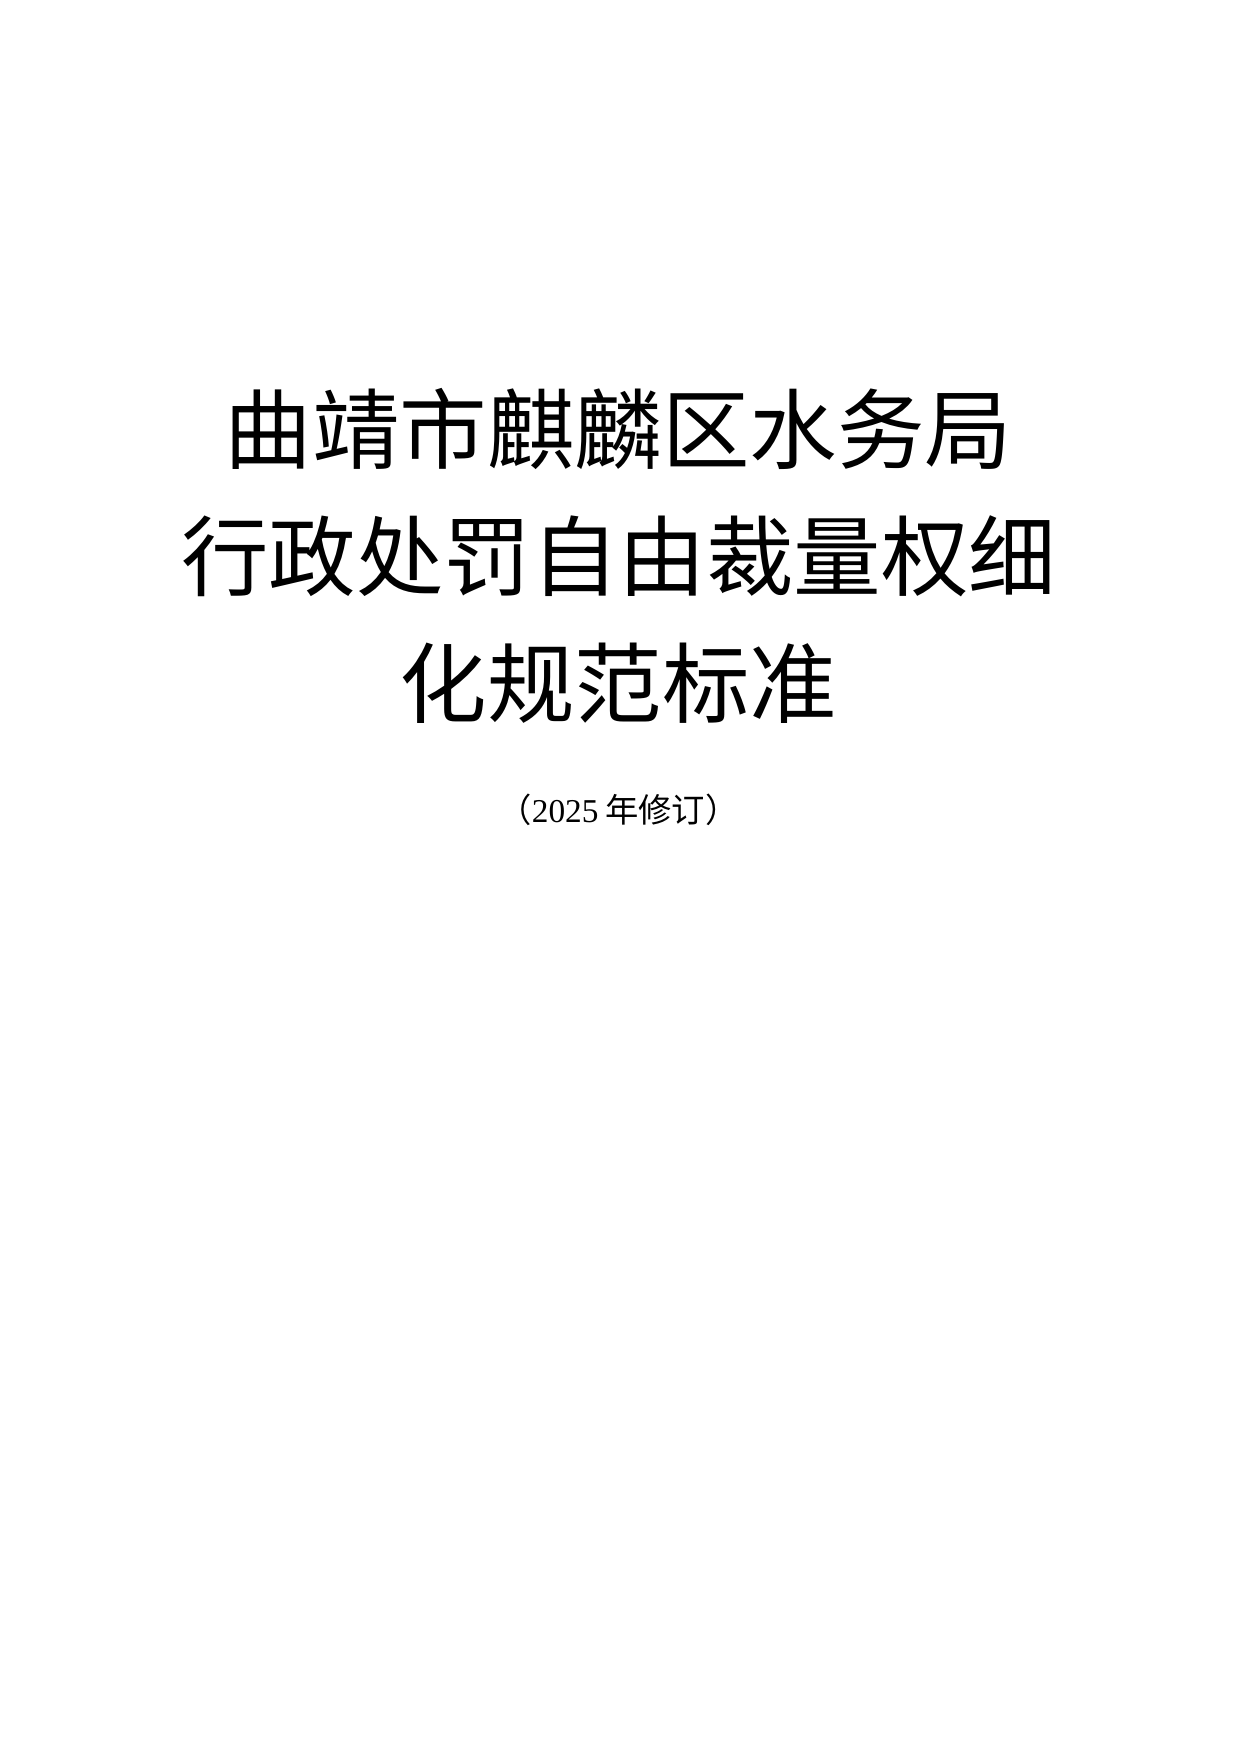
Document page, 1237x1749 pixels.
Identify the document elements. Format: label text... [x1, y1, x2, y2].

text 行政处罚自由裁量权细化规范标准 [150, 488, 1086, 741]
text 曲靖市麒麟区水务局 [150, 361, 1086, 488]
text （2025年修订） [150, 784, 1086, 832]
